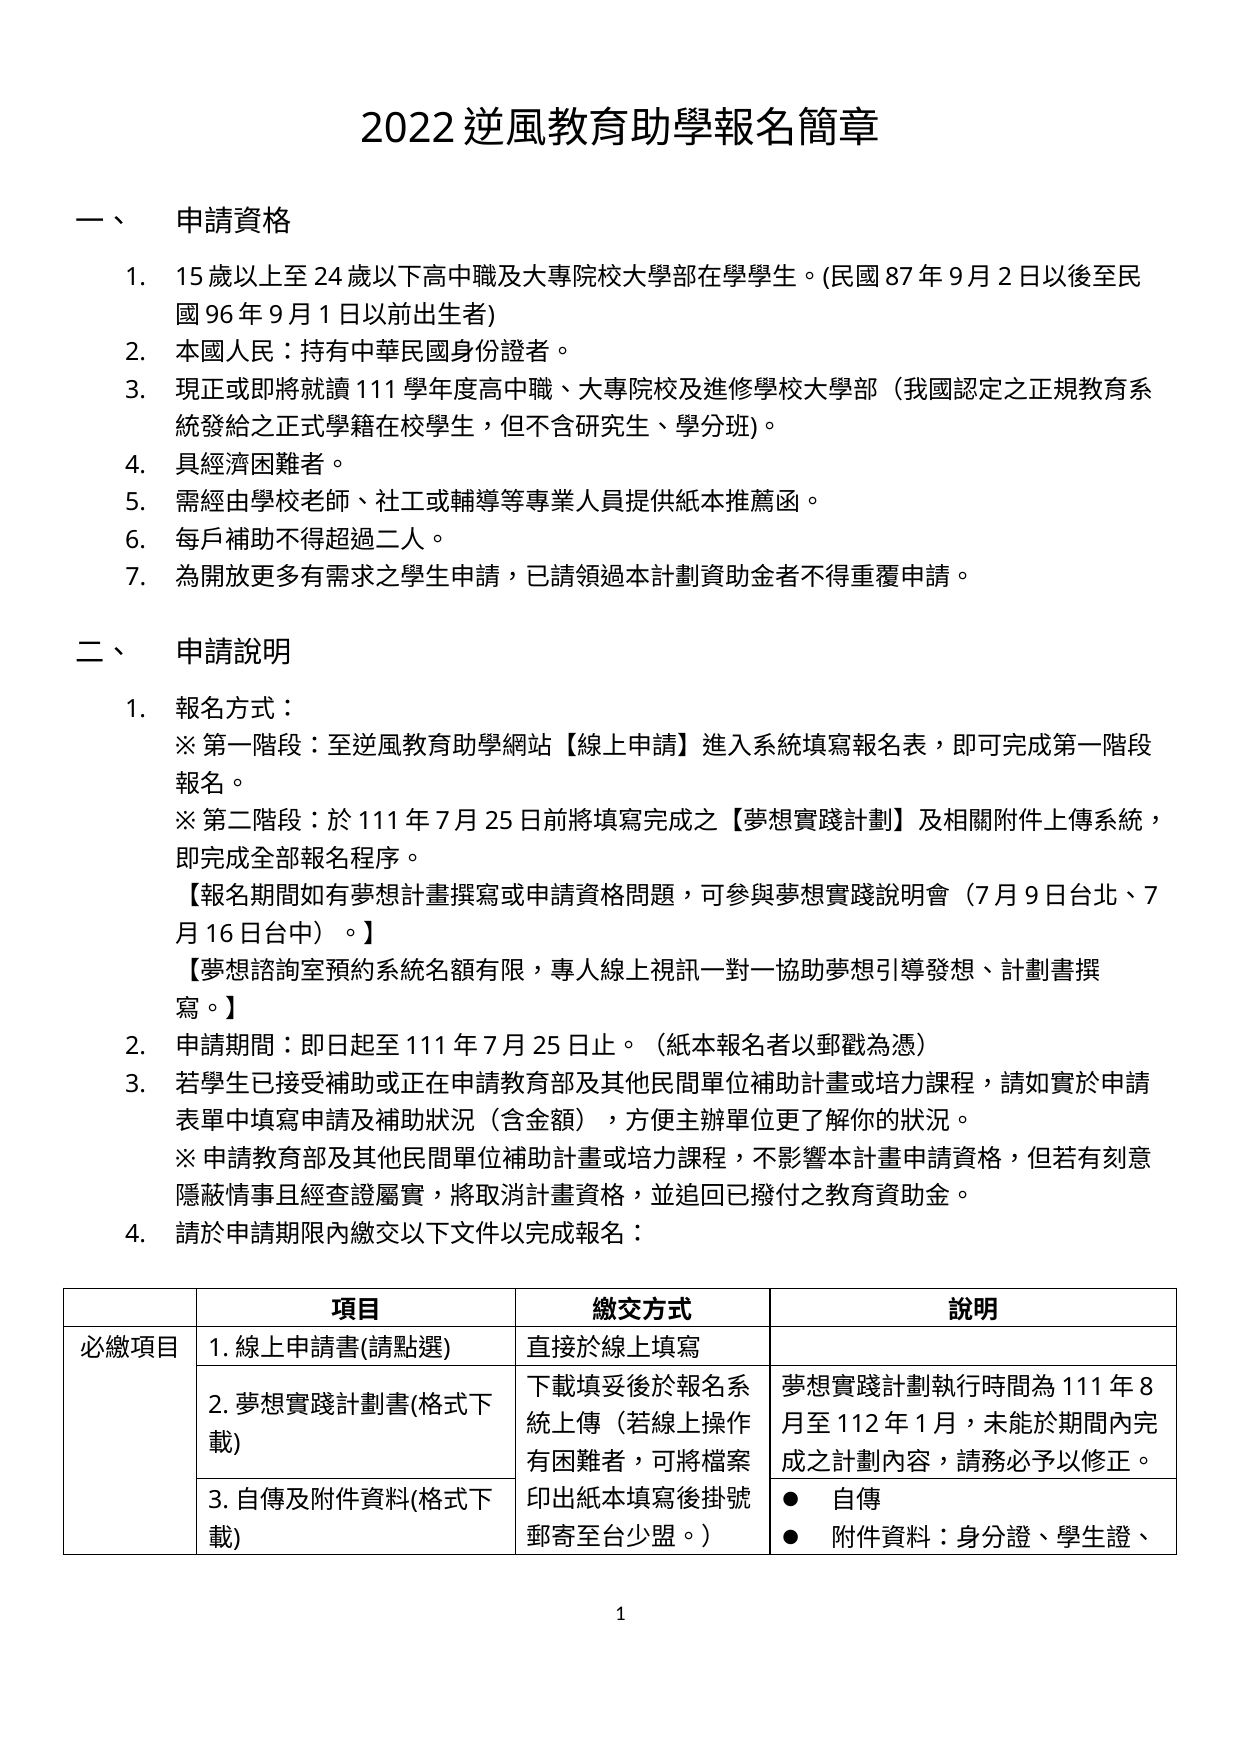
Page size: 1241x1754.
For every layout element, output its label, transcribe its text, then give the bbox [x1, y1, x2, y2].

list 若學生已接受補助或正在申請教育部及其他民間單位補助計畫或培力課程，請如實於申請表單中填寫申請及補助狀況（含金額），方便主辦單位更了解你的狀況。 [125, 1062, 1165, 1137]
list 報名方式： [125, 687, 1165, 725]
table_cell 下載填妥後於報名系統上傳（若線上操作有困難者，可將檔案印出紙本填寫後掛號郵寄至台少盟。） 地址：106011台北市大安區和平東路一段177-3號2樓 [516, 1366, 769, 1554]
list 15歲以上至24歲以下高中職及大專院校大學部在學學生。(民國87年9月2日以後至民國96年9月1日以前出生者) [125, 256, 1165, 331]
table_header 繳交方式 [516, 1289, 769, 1326]
list 請於申請期限內繳交以下文件以完成報名： [125, 1212, 1165, 1250]
list 具經濟困難者。 [125, 444, 1165, 481]
list 為開放更多有需求之學生申請，已請領過本計劃資助金者不得重覆申請。 [125, 556, 1165, 594]
text ※ 第二階段：於111年7月25日前將填寫完成之【夢想實踐計劃】及相關附件上傳系統，即完成全部報名程序。 [175, 800, 1165, 875]
list 現正或即將就讀111學年度高中職、大專院校及進修學校大學部（我國認定之正規教育系統發給之正式學籍在校學生，但不含研究生、學分班)。 [125, 369, 1165, 444]
text 2022逆風教育助學報名簡章 [75, 87, 1165, 162]
table_cell 必繳項目 [64, 1327, 196, 1554]
table_header 項目 [197, 1289, 515, 1326]
list 申請期間：即日起至111年7月25日止。（紙本報名者以郵戳為憑） [125, 1025, 1165, 1062]
list 申請資格 [75, 181, 1165, 256]
text ※ 申請教育部及其他民間單位補助計畫或培力課程，不影響本計畫申請資格，但若有刻意隱蔽情事且經查證屬實，將取消計畫資格，並追回已撥付之教育資助金。 [175, 1137, 1165, 1212]
table_cell 2. 夢想實踐計劃書(格式下載) [197, 1366, 515, 1478]
list 本國人民：持有中華民國身份證者。 [125, 331, 1165, 369]
text ※ 第一階段：至逆風教育助學網站【線上申請】進入系統填寫報名表，即可完成第一階段報名。 [175, 725, 1165, 800]
text 【報名期間如有夢想計畫撰寫或申請資格問題，可參與夢想實踐說明會（7月9日台北、7月16日台中）。】 [175, 875, 1165, 950]
table_cell [771, 1327, 1176, 1364]
list 需經由學校老師、社工或輔導等專業人員提供紙本推薦函。 [125, 481, 1165, 519]
table_cell 3. 自傳及附件資料(格式下載) [197, 1479, 515, 1554]
table_cell 夢想實踐計劃執行時間為111年8月至112年1月，未能於期間內完成之計劃內容，請務必予以修正。 [771, 1366, 1176, 1478]
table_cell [771, 1479, 1176, 1554]
list 申請說明 [75, 612, 1165, 687]
table_cell 直接於線上填寫 [516, 1327, 769, 1364]
list 每戶補助不得超過二人。 [125, 519, 1165, 556]
table_header [64, 1289, 196, 1326]
table_header 說明 [771, 1289, 1176, 1326]
text 【夢想諮詢室預約系統名額有限，專人線上視訊一對一協助夢想引導發想、計劃書撰寫。】 [175, 950, 1165, 1025]
table_cell 1. 線上申請書(請點選) [197, 1327, 515, 1364]
